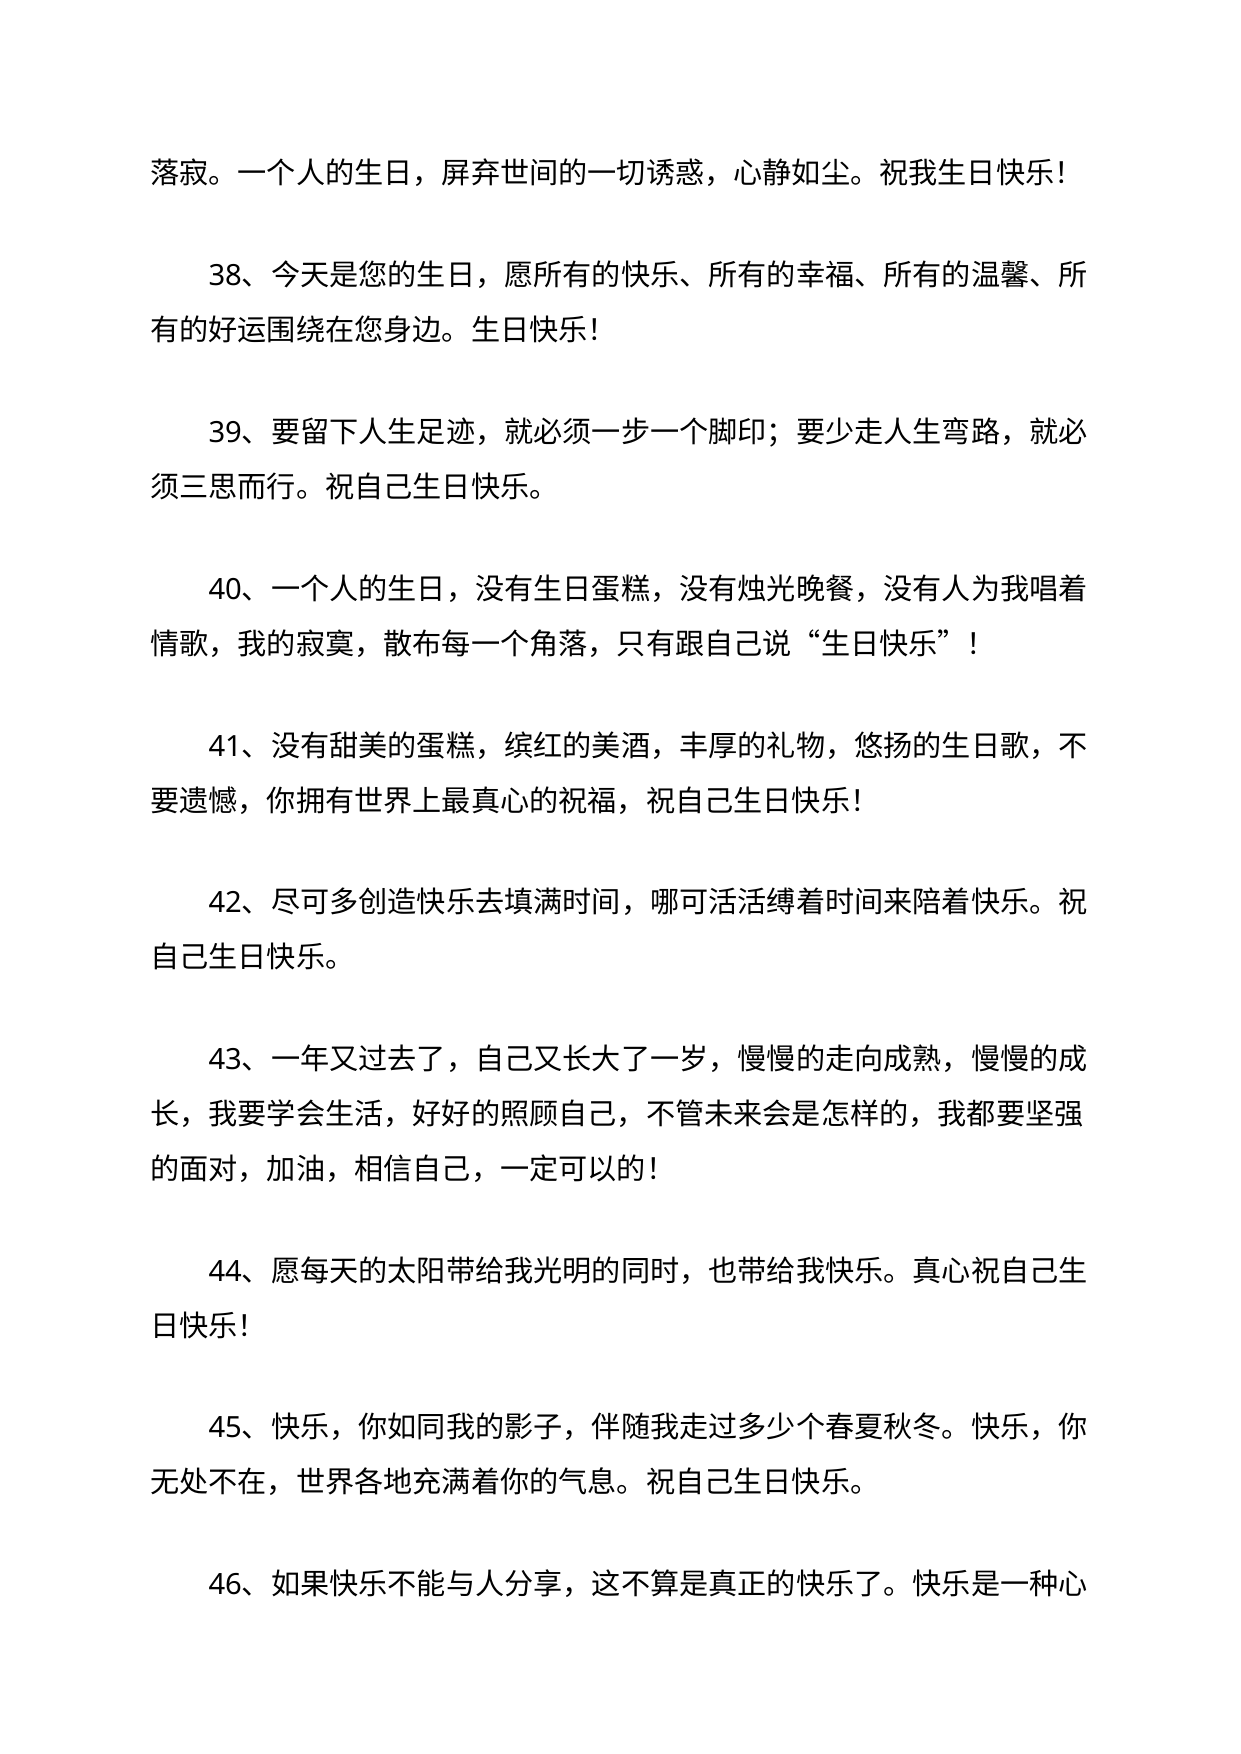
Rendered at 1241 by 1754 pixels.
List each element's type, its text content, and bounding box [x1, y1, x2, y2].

text 43、一年又过去了，自己又长大了一岁，慢慢的走向成熟，慢慢的成长，我要学会生活，好好的照顾自己，不管未来会是怎样的，我都要坚强的面对，加油，相信自己，一定可以的！ [150, 1036, 1090, 1188]
text 39、要留下人生足迹，就必须一步一个脚印；要少走人生弯路，就必须三思而行。祝自己生日快乐。 [150, 408, 1090, 506]
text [150, 150, 1090, 192]
text 44、愿每天的太阳带给我光明的同时，也带给我快乐。真心祝自己生日快乐！ [150, 1247, 1090, 1344]
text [150, 1561, 1090, 1603]
text 42、尽可多创造快乐去填满时间，哪可活活缚着时间来陪着快乐。祝自己生日快乐。 [150, 879, 1090, 976]
text 38、今天是您的生日，愿所有的快乐、所有的幸福、所有的温馨、所有的好运围绕在您身边。生日快乐！ [150, 252, 1090, 349]
text 41、没有甜美的蛋糕，缤红的美酒，丰厚的礼物，悠扬的生日歌，不要遗憾，你拥有世界上最真心的祝福，祝自己生日快乐！ [150, 722, 1090, 819]
text 45、快乐，你如同我的影子，伴随我走过多少个春夏秋冬。快乐，你无处不在，世界各地充满着你的气息。祝自己生日快乐。 [150, 1404, 1090, 1501]
text 40、一个人的生日，没有生日蛋糕，没有烛光晚餐，没有人为我唱着情歌，我的寂寞，散布每一个角落，只有跟自己说“生日快乐”！ [150, 565, 1090, 663]
